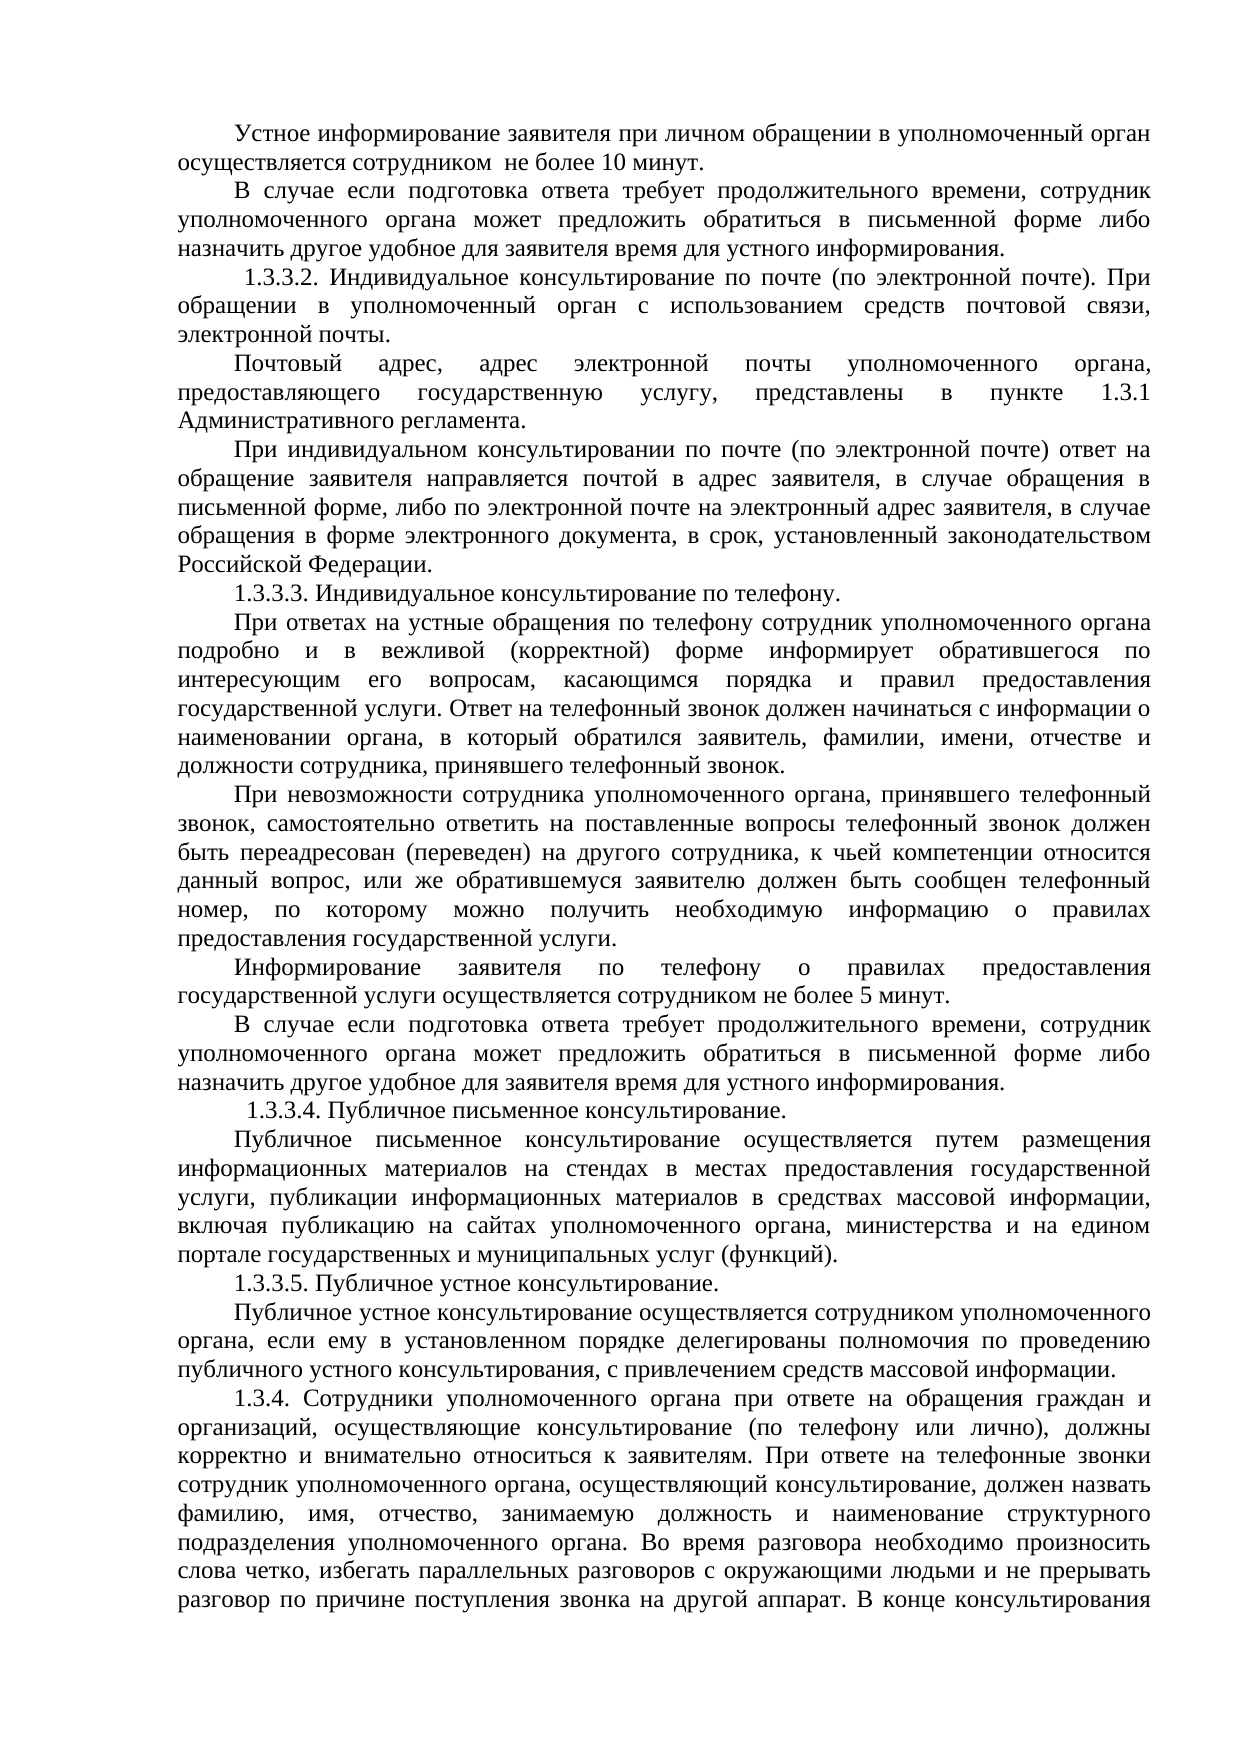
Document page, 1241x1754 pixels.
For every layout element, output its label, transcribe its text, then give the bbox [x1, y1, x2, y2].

text 1.3.3.5. Публичное устное консультирование. [177, 1268, 1152, 1297]
text При невозможности сотрудника уполномоченного органа, принявшего телефонный звонок, самостоятельно ответить на поставленные вопросы телефонный звонок должен быть переадресован (переведен) на другого сотрудника, к чьей компетенции относится данный вопрос, или же обратившемуся заявителю должен быть сообщен телефонный номер, по которому можно получить необходимую информацию о правилах предоставления государственной услуги. [177, 779, 1152, 952]
text В случае если подготовка ответа требует продолжительного времени, сотрудник уполномоченного органа может предложить обратиться в письменной форме либо назначить другое удобное для заявителя время для устного информирования. [177, 176, 1152, 262]
text В случае если подготовка ответа требует продолжительного времени, сотрудник уполномоченного органа может предложить обратиться в письменной форме либо назначить другое удобное для заявителя время для устного информирования. [177, 1009, 1152, 1096]
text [177, 1383, 1152, 1613]
text Публичное устное консультирование осуществляется сотрудником уполномоченного органа, если ему в установленном порядке делегированы полномочия по проведению публичного устного консультирования, с привлечением средств массовой информации. [177, 1297, 1152, 1383]
text При ответах на устные обращения по телефону сотрудник уполномоченного органа подробно и в вежливой (корректной) форме информирует обратившегося по интересующим его вопросам, касающимся порядка и правил предоставления государственной услуги. Ответ на телефонный звонок должен начинаться с информации о наименовании органа, в который обратился заявитель, фамилии, имени, отчестве и должности сотрудника, принявшего телефонный звонок. [177, 607, 1152, 779]
text 1.3.3.4. Публичное письменное консультирование. [177, 1096, 1152, 1124]
text Информирование заявителя по телефону о правилах предоставления государственной услуги осуществляется сотрудником не более 5 минут. [177, 952, 1152, 1009]
text 1.3.3.3. Индивидуальное консультирование по телефону. [177, 578, 1152, 607]
text Устное информирование заявителя при личном обращении в уполномоченный орган осуществляется сотрудником не более 10 минут. [177, 118, 1152, 176]
text Почтовый адрес, адрес электронной почты уполномоченного органа, предоставляющего государственную услугу, представлены в пункте 1.3.1 Административного регламента. [177, 348, 1152, 434]
text При индивидуальном консультировании по почте (по электронной почте) ответ на обращение заявителя направляется почтой в адрес заявителя, в случае обращения в письменной форме, либо по электронной почте на электронный адрес заявителя, в случае обращения в форме электронного документа, в срок, установленный законодательством Российской Федерации. [177, 434, 1152, 578]
text Публичное письменное консультирование осуществляется путем размещения информационных материалов на стендах в местах предоставления государственной услуги, публикации информационных материалов в средствах массовой информации, включая публикацию на сайтах уполномоченного органа, министерства и на едином портале государственных и муниципальных услуг (функций). [177, 1124, 1152, 1268]
text 1.3.3.2. Индивидуальное консультирование по почте (по электронной почте). При обращении в уполномоченный орган с использованием средств почтовой связи, электронной почты. [177, 262, 1152, 348]
